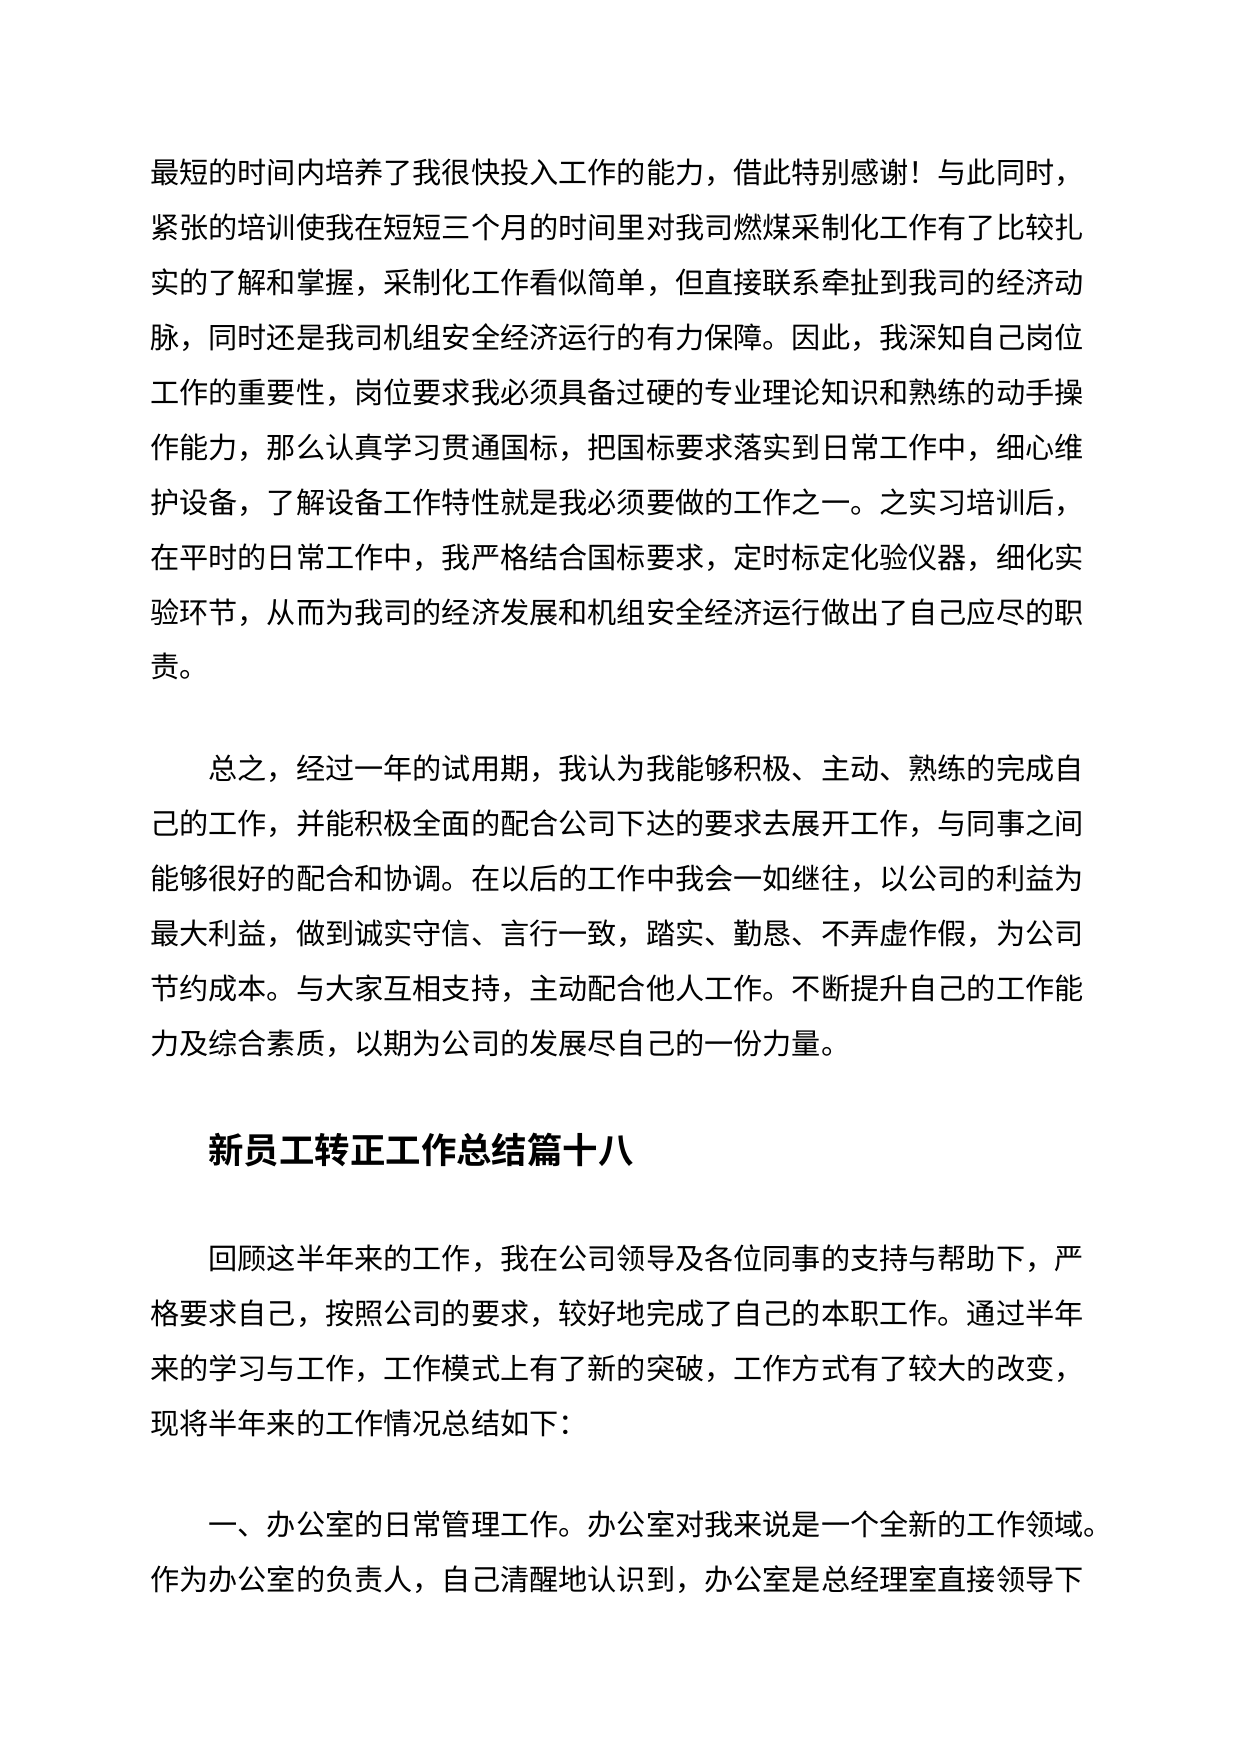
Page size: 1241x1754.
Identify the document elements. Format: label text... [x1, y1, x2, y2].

text 回顾这半年来的工作，我在公司领导及各位同事的支持与帮助下，严格要求自己，按照公司的要求，较好地完成了自己的本职工作。通过半年来的学习与工作，工作模式上有了新的突破，工作方式有了较大的改变，现将半年来的工作情况总结如下： [150, 1236, 1090, 1442]
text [150, 1502, 1090, 1599]
text 总之，经过一年的试用期，我认为我能够积极、主动、熟练的完成自己的工作，并能积极全面的配合公司下达的要求去展开工作，与同事之间能够很好的配合和协调。在以后的工作中我会一如继往，以公司的利益为最大利益，做到诚实守信、言行一致，踏实、勤恳、不弄虚作假，为公司节约成本。与大家互相支持，主动配合他人工作。不断提升自己的工作能力及综合素质，以期为公司的发展尽自己的一份力量。 [150, 746, 1090, 1063]
text 新员工转正工作总结篇十八 [150, 1122, 1090, 1173]
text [150, 150, 1090, 686]
